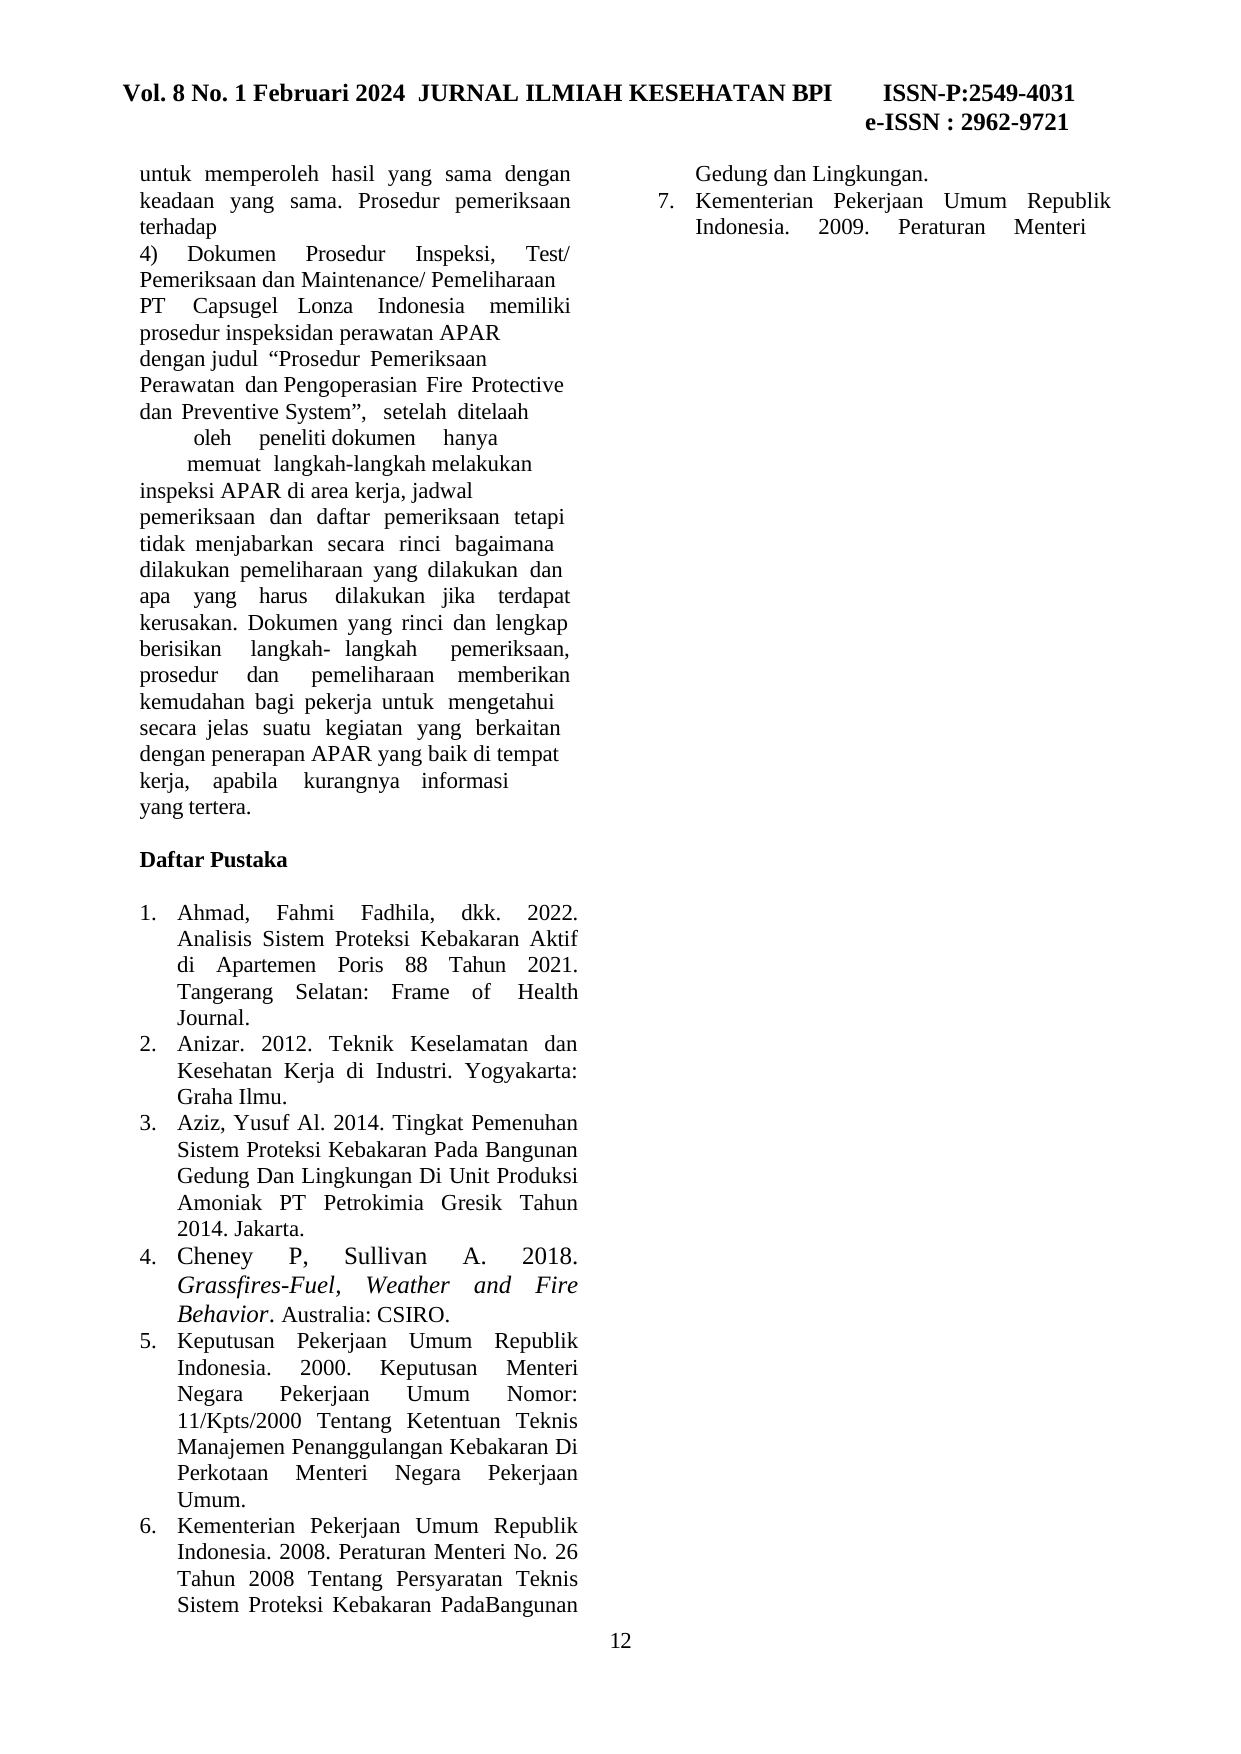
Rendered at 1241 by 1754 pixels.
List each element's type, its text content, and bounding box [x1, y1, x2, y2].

list Kementerian Pekerjaan Umum Republik Indonesia. 2008. Peraturan Menteri No. 26 Tahun 2008 Tentang Persyaratan Teknis Sistem Proteksi Kebakaran PadaBangunan Gedung dan Lingkungan. [657, 160, 1111, 187]
list Kementerian Pekerjaan Umum Republik Indonesia. 2008. Peraturan Menteri No. 26 Tahun 2008 Tentang Persyaratan Teknis Sistem Proteksi Kebakaran PadaBangunan Gedung dan Lingkungan. [139, 1512, 578, 1617]
text 4) Dokumen Prosedur Inspeksi, Test/ Pemeriksaan dan Maintenance/ Pemeliharaan PT Capsugel Lonza Indonesia memiliki prosedur inspeksidan perawatan APAR dengan judul “Prosedur Pemeriksaan Perawatan dan Pengoperasian Fire Protective dan Preventive System”, setelah ditelaah oleh peneliti dokumen hanya memuat langkah-langkah melakukan inspeksi APAR di area kerja, jadwal pemeriksaan dan daftar pemeriksaan tetapi tidak menjabarkan secara rinci bagaimana dilakukan pemeliharaan yang dilakukan dan apa yang harus dilakukan jika terdapat kerusakan. Dokumen yang rinci dan lengkap berisikan langkah- langkah pemeriksaan, prosedur dan pemeliharaan memberikan kemudahan bagi pekerja untuk mengetahui secara jelas suatu kegiatan yang berkaitan dengan penerapan APAR yang baik di tempat kerja, apabila kurangnya informasi yang tertera. [139, 240, 572, 819]
text untuk memperoleh hasil yang sama dengan keadaan yang sama. Prosedur pemeriksaan terhadap [139, 160, 571, 239]
list Kementerian Pekerjaan Umum Republik Indonesia. 2009. Peraturan Menteri [657, 187, 1111, 239]
list Ahmad, Fahmi Fadhila, dkk. 2022. Analisis Sistem Proteksi Kebakaran Aktif di Apartemen Poris 88 Tahun 2021. Tangerang Selatan: Frame of Health Journal. [139, 899, 578, 1030]
list Cheney P, Sullivan A. 2018. Grassfires-Fuel, Weather and Fire Behavior. Australia: CSIRO. [139, 1241, 578, 1327]
list Aziz, Yusuf Al. 2014. Tingkat Pemenuhan Sistem Proteksi Kebakaran Pada Bangunan Gedung Dan Lingkungan Di Unit Produksi Amoniak PT Petrokimia Gresik Tahun 2014. Jakarta. [139, 1109, 578, 1241]
subtitle Daftar Pustaka [139, 847, 582, 873]
list Anizar. 2012. Teknik Keselamatan dan Kesehatan Kerja di Industri. Yogyakarta: Graha Ilmu. [139, 1030, 578, 1109]
list Keputusan Pekerjaan Umum Republik Indonesia. 2000. Keputusan Menteri Negara Pekerjaan Umum Nomor: 11/Kpts/2000 Tentang Ketentuan Teknis Manajemen Penanggulangan Kebakaran Di Perkotaan Menteri Negara Pekerjaan Umum. [139, 1328, 578, 1512]
